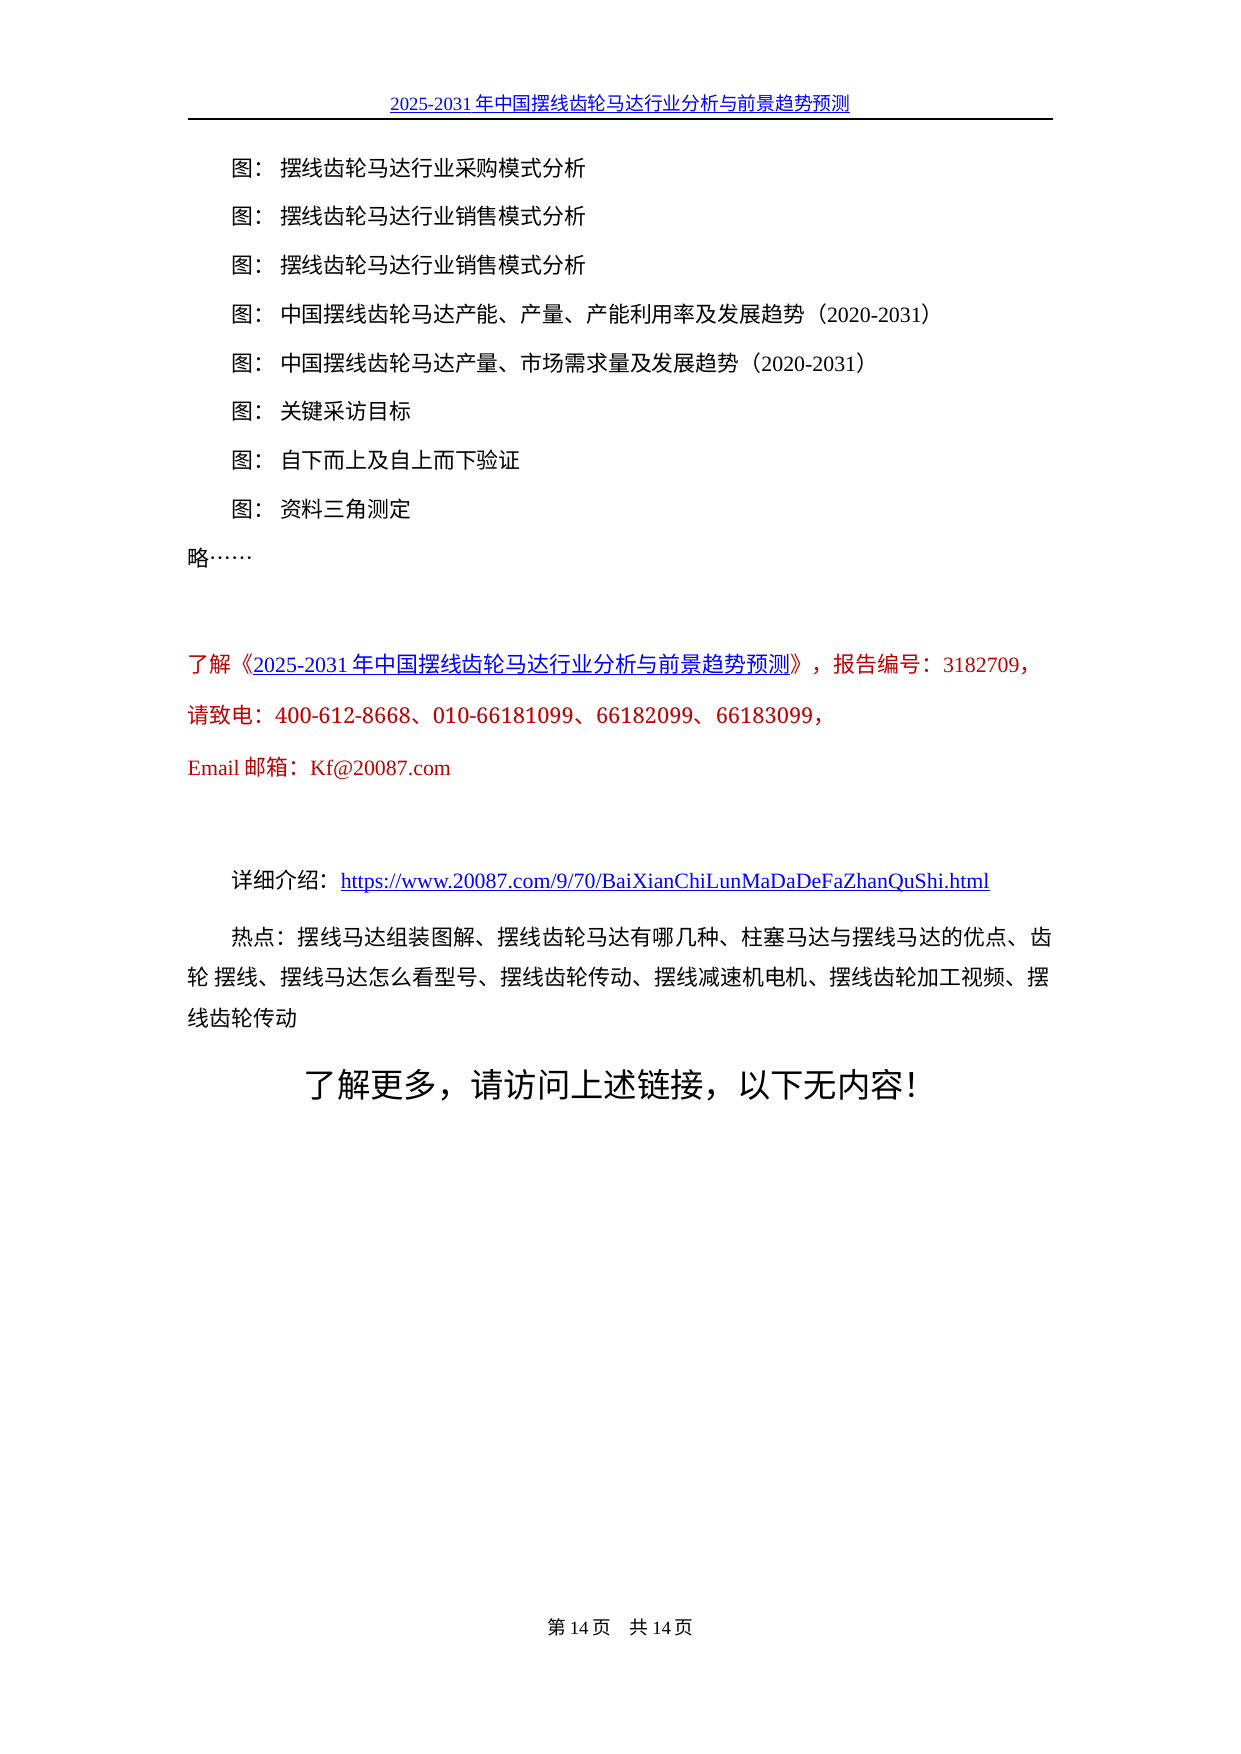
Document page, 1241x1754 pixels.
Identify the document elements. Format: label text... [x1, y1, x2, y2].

title 了解更多，请访问上述链接，以下无内容！ [187, 1051, 1053, 1116]
text Email邮箱：Kf@20087.com [187, 750, 1053, 782]
text 热点：摆线马达组装图解、摆线齿轮马达有哪几种、柱塞马达与摆线马达的优点、齿轮 摆线、摆线马达怎么看型号、摆线齿轮传动、摆线减速机电机、摆线齿轮加工视频、摆线齿轮传动 [187, 919, 1053, 1033]
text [187, 150, 1053, 573]
text 了解《2025-2031年中国摆线齿轮马达行业分析与前景趋势预测》，报告编号：3182709， [187, 647, 1053, 679]
text 详细介绍：https://www.20087.com/9/70/BaiXianChiLunMaDaDeFaZhanQuShi.html [187, 863, 1053, 895]
text 请致电：400-612-8668、010-66181099、66182099、66183099， [187, 698, 1053, 731]
